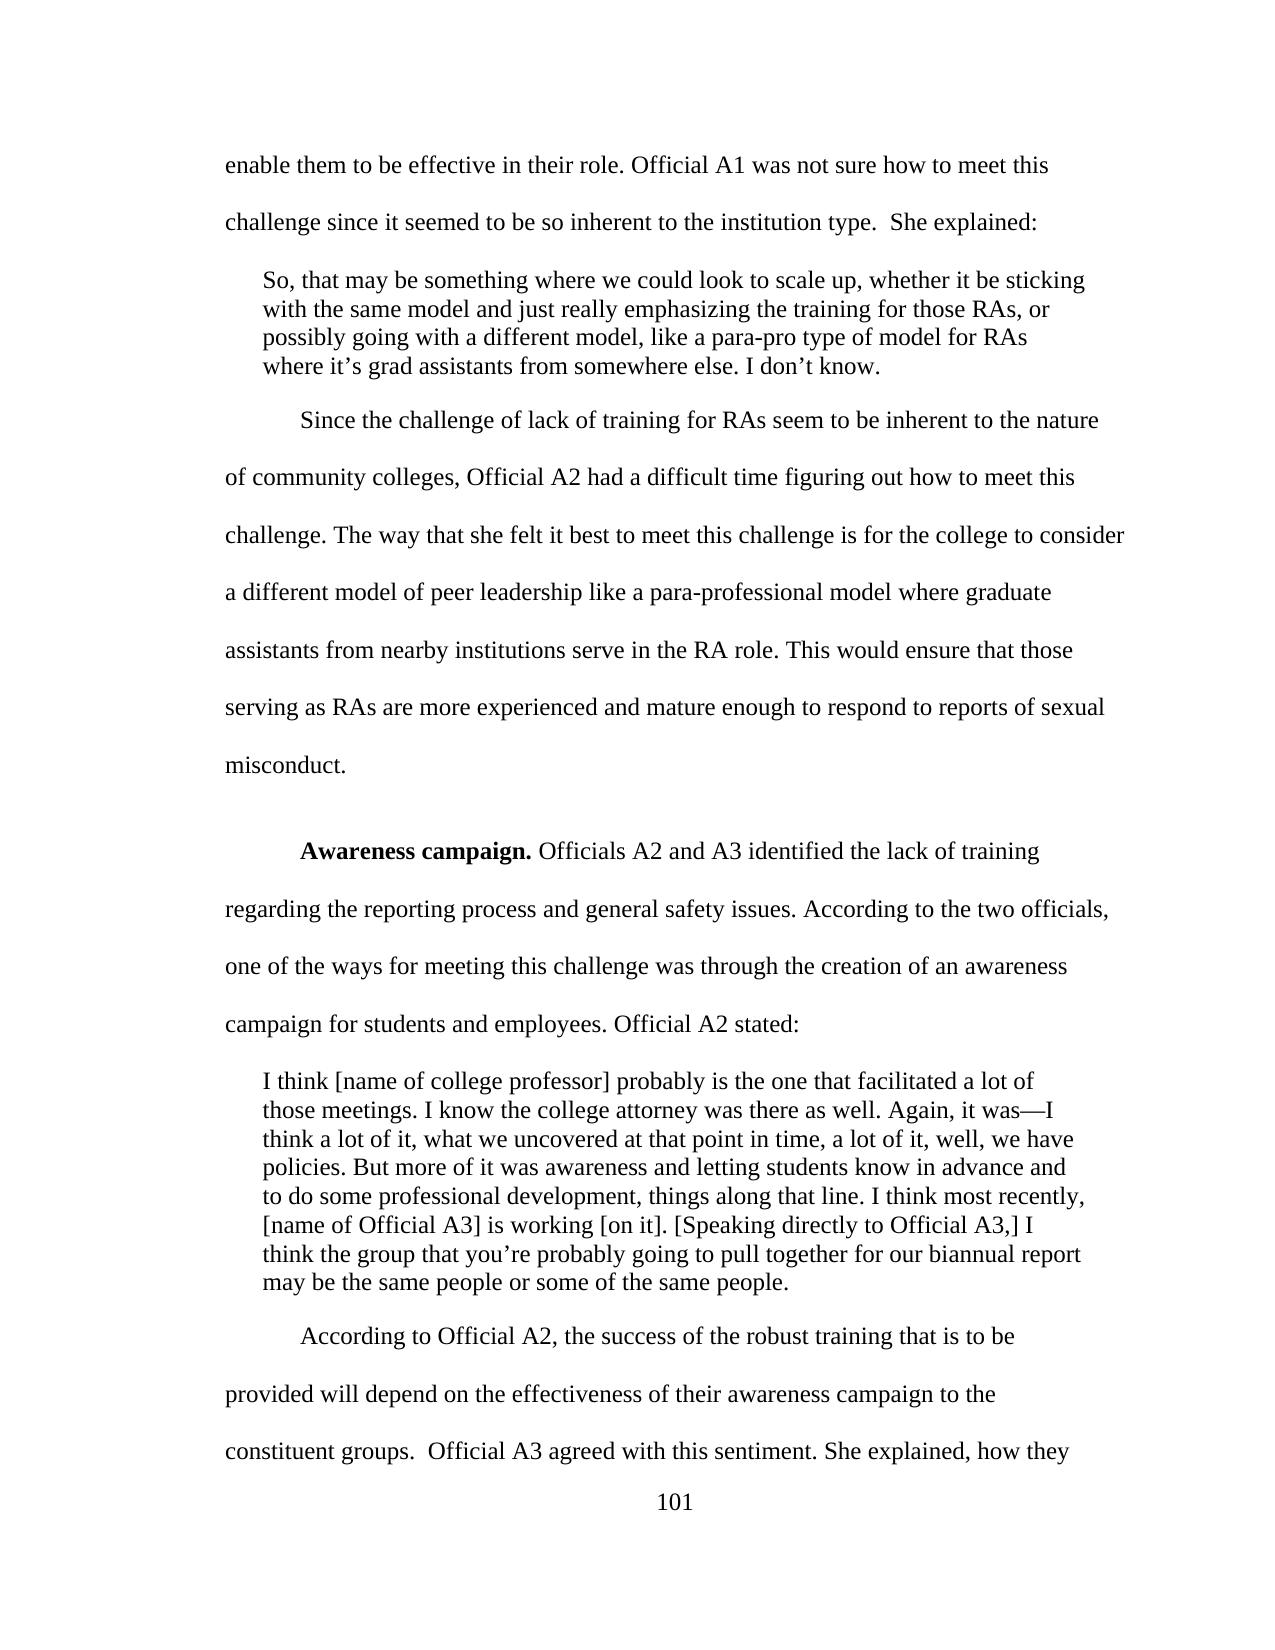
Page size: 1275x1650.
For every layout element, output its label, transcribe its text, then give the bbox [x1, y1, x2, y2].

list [225, 150, 1125, 236]
list Since the challenge of lack of training for RAs seem to be inherent to the nature of community colleges, Official A2 had a difficult time figuring out how to meet this challenge. The way that she felt it best to meet this challenge is for the college to consider a different model of peer leadership like a para-professional model where graduate assistants from nearby institutions serve in the RA role. This would ensure that those serving as RAs are more experienced and mature enough to respond to reports of sexual misconduct. [225, 405, 1125, 779]
text I think [name of college professor] probably is the one that facilitated a lot of those meetings. I know the college attorney was there as well. Again, it was—I think a lot of it, what we uncovered at that point in time, a lot of it, well, we have policies. But more of it was awareness and letting students know in advance and to do some professional development, things along that line. I think most recently, [name of Official A3] is working [on it]. [Speaking directly to Official A3,] I think the group that you’re probably going to pull together for our biannual report may be the same people or some of the same people. [262, 1066, 1087, 1296]
text Awareness campaign. Officials A2 and A3 identified the lack of training regarding the reporting process and general safety issues. According to the two officials, one of the ways for meeting this challenge was through the creation of an awareness campaign for students and employees. Official A2 stated: [225, 836, 1125, 1037]
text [225, 1321, 1087, 1465]
text So, that may be something where we could look to scale up, whether it be sticking with the same model and just really emphasizing the training for those RAs, or possibly going with a different model, like a para-pro type of model for RAs where it’s grad assistants from somewhere else. I don’t know. [262, 265, 1087, 380]
